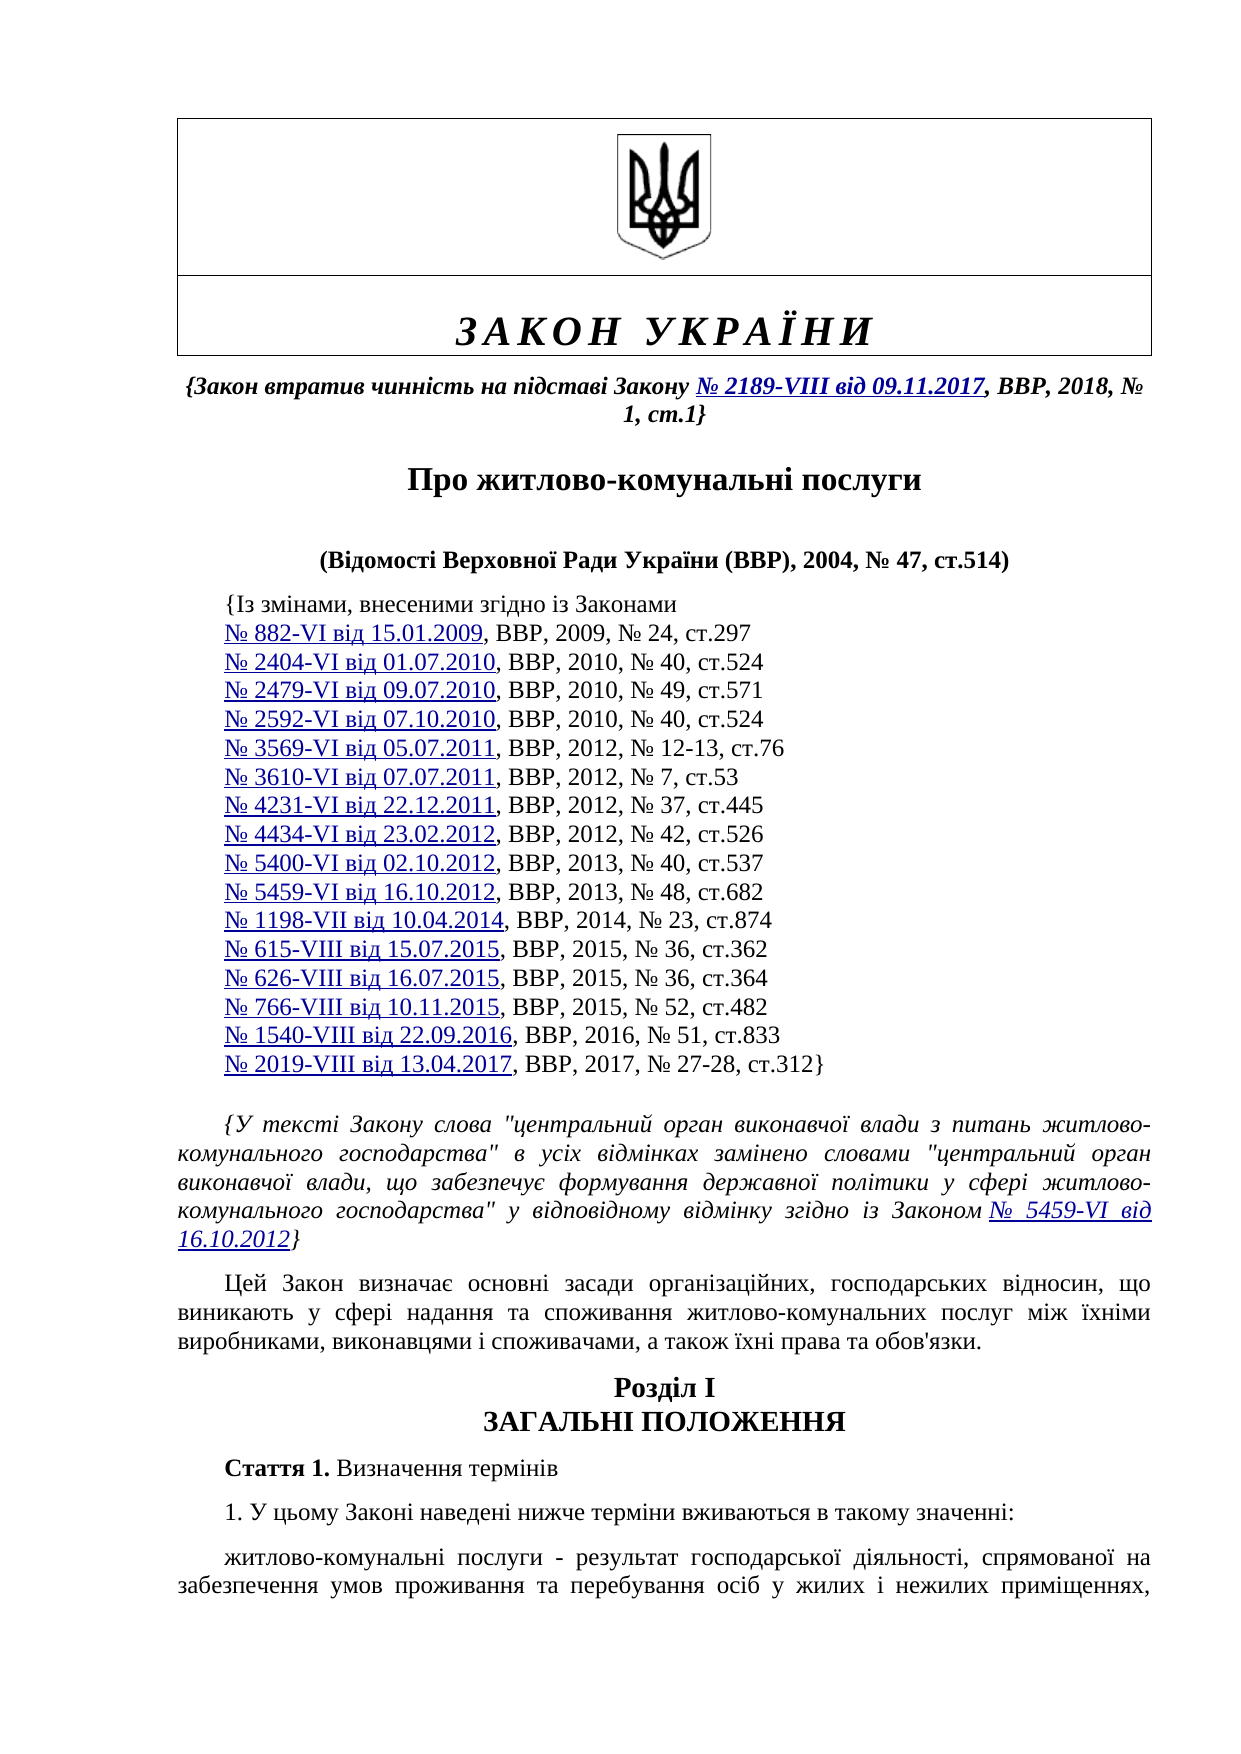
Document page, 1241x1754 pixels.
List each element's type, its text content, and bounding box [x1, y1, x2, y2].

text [177, 1542, 1152, 1599]
text Про житлово-комунальні послуги [224, 459, 1105, 498]
text 1. У цьому Законі наведені нижче терміни вживаються в такому значенні: [177, 1497, 1152, 1526]
text {У тексті Закону слова "центральний орган виконавчої влади з питань житлово-комунального господарства" в усіх відмінках замінено словами "центральний орган виконавчої влади, що забезпечує формування державної політики у сфері житлово-комунального господарства" у відповідному відмінку згідно із Законом № 5459-VI від 16.10.2012} [177, 1109, 1152, 1253]
table_header [178, 119, 1151, 275]
text (Відомості Верховної Ради України (ВВР), 2004, № 47, ст.514) [224, 545, 1105, 573]
text {Із змінами, внесеними згідно із Законами № 882-VI від 15.01.2009, ВВР, 2009, № 24, ст.297 № 2404-VI від 01.07.2010, ВВР, 2010, № 40, ст.524 № 2479-VI від 09.07.2010, ВВР, 2010, № 49, ст.571 № 2592-VI від 07.10.2010, ВВР, 2010, № 40, ст.524 № 3569-VI від 05.07.2011, ВВР, 2012, № 12-13, ст.76 № 3610-VI від 07.07.2011, ВВР, 2012, № 7, ст.53 № 4231-VI від 22.12.2011, ВВР, 2012, № 37, ст.445 № 4434-VI від 23.02.2012, ВВР, 2012, № 42, ст.526 № 5400-VI від 02.10.2012, ВВР, 2013, № 40, ст.537 № 5459-VI від 16.10.2012, ВВР, 2013, № 48, ст.682 № 1198-VII від 10.04.2014, ВВР, 2014, № 23, ст.874 № 615-VIII від 15.07.2015, ВВР, 2015, № 36, ст.362 № 626-VIII від 16.07.2015, ВВР, 2015, № 36, ст.364 № 766-VIII від 10.11.2015, ВВР, 2015, № 52, ст.482 № 1540-VIII від 22.09.2016, ВВР, 2016, № 51, ст.833 № 2019-VIII від 13.04.2017, ВВР, 2017, № 27-28, ст.312} [224, 589, 1105, 1078]
text {Закон втратив чинність на підставі Закону № 2189-VIII від 09.11.2017, ВВР, 2018, № 1, ст.1} [177, 371, 1152, 428]
text Стаття 1. Визначення термінів [177, 1453, 1152, 1482]
picture [617, 134, 712, 260]
text Розділ I ЗАГАЛЬНІ ПОЛОЖЕННЯ [224, 1370, 1105, 1437]
table_cell ЗАКОН УКРАЇНИ [178, 276, 1151, 354]
text Цей Закон визначає основні засади організаційних, господарських відносин, що виникають у сфері надання та споживання житлово-комунальних послуг між їхніми виробниками, виконавцями і споживачами, а також їхні права та обов'язки. [177, 1268, 1152, 1355]
